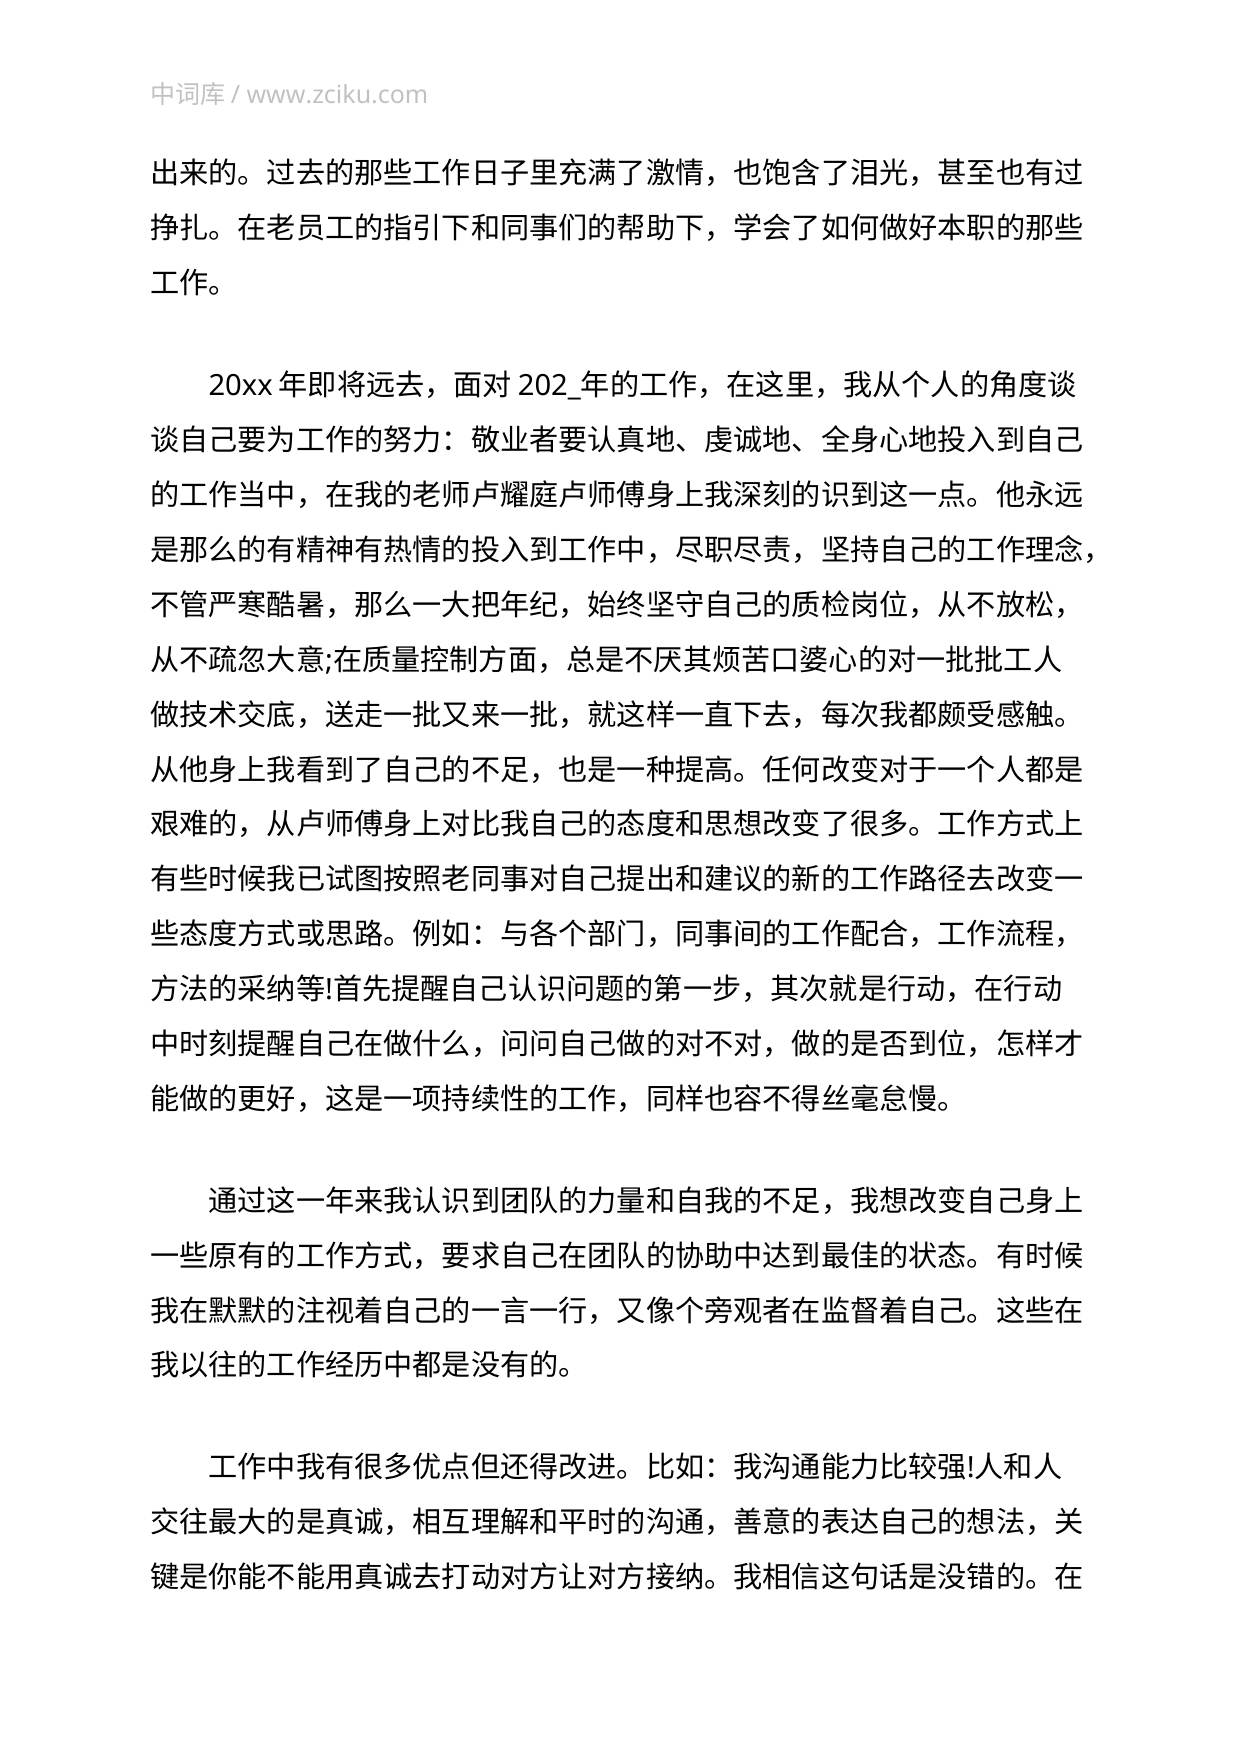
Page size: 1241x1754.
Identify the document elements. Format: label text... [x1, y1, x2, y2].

text 20xx年即将远去，面对202_年的工作，在这里，我从个人的角度谈谈自己要为工作的努力：敬业者要认真地、虔诚地、全身心地投入到自己的工作当中，在我的老师卢耀庭卢师傅身上我深刻的识到这一点。他永远是那么的有精神有热情的投入到工作中，尽职尽责，坚持自己的工作理念，不管严寒酷暑，那么一大把年纪，始终坚守自己的质检岗位，从不放松，从不疏忽大意;在质量控制方面，总是不厌其烦苦口婆心的对一批批工人做技术交底，送走一批又来一批，就这样一直下去，每次我都颇受感触。从他身上我看到了自己的不足，也是一种提高。任何改变对于一个人都是艰难的，从卢师傅身上对比我自己的态度和思想改变了很多。工作方式上有些时候我已试图按照老同事对自己提出和建议的新的工作路径去改变一些态度方式或思路。例如：与各个部门，同事间的工作配合，工作流程，方法的采纳等!首先提醒自己认识问题的第一步，其次就是行动，在行动中时刻提醒自己在做什么，问问自己做的对不对，做的是否到位，怎样才能做的更好，这是一项持续性的工作，同样也容不得丝毫怠慢。 [150, 362, 1090, 1118]
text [150, 150, 1090, 302]
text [150, 1444, 1090, 1596]
text 通过这一年来我认识到团队的力量和自我的不足，我想改变自己身上一些原有的工作方式，要求自己在团队的协助中达到最佳的状态。有时候我在默默的注视着自己的一言一行，又像个旁观者在监督着自己。这些在我以往的工作经历中都是没有的。 [150, 1177, 1090, 1384]
